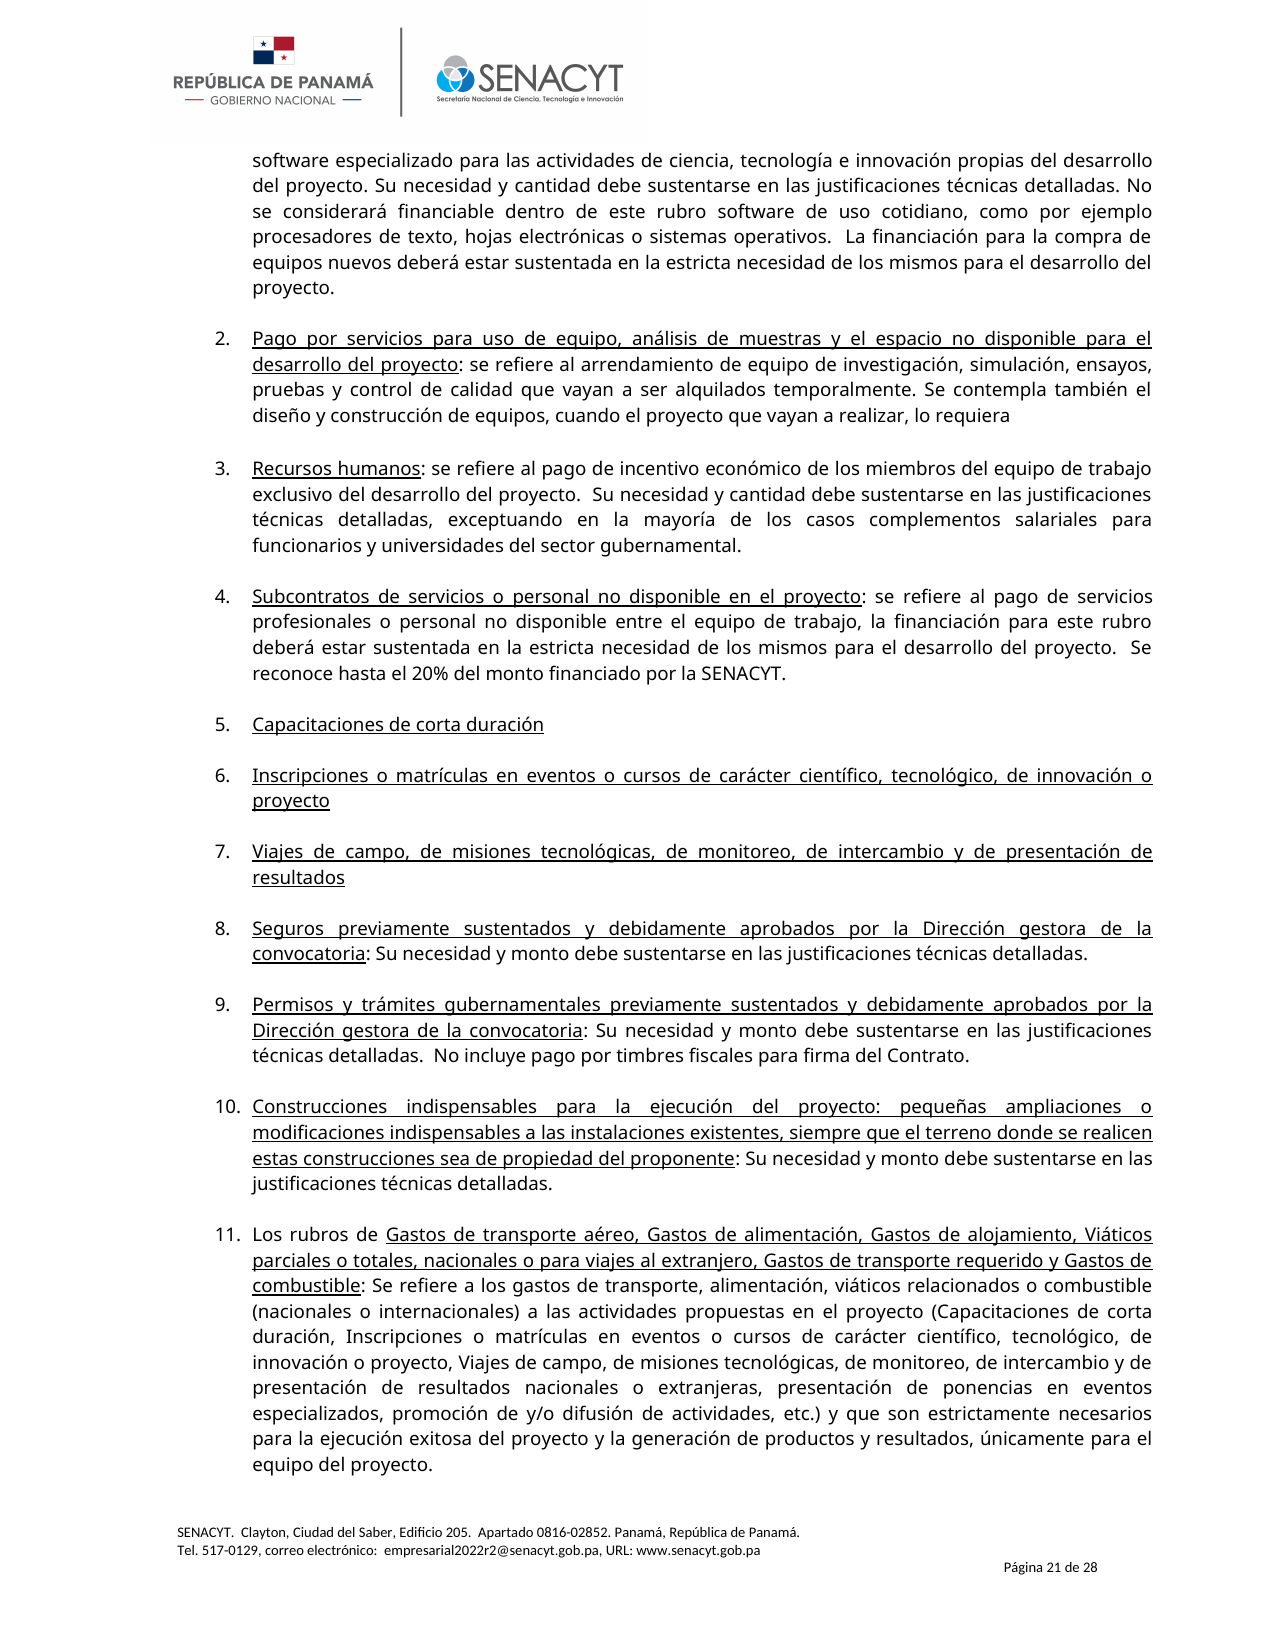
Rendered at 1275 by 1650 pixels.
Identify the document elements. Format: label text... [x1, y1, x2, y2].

list Subcontratos de servicios o personal no disponible en el proyecto: se refiere al pago de servicios profesionales o personal no disponible entre el equipo de trabajo, la financiación para este rubro deberá estar sustentada en la estricta necesidad de los mismos para el desarrollo del proyecto. Se reconoce hasta el 20% del monto financiado por la SENACYT. [214, 583, 1153, 685]
list Viajes de campo, de misiones tecnológicas, de monitoreo, de intercambio y de presentación de resultados [214, 838, 1153, 889]
list Permisos y trámites gubernamentales previamente sustentados y debidamente aprobados por la Dirección gestora de la convocatoria: Su necesidad y monto debe sustentarse en las justificaciones técnicas detalladas. No incluye pago por timbres fiscales para firma del Contrato. [214, 992, 1153, 1068]
list Recursos humanos: se refiere al pago de incentivo económico de los miembros del equipo de trabajo exclusivo del desarrollo del proyecto. Su necesidad y cantidad debe sustentarse en las justificaciones técnicas detalladas, exceptuando en la mayoría de los casos complementos salariales para funcionarios y universidades del sector gubernamental. [214, 456, 1153, 558]
list Pago por servicios para uso de equipo, análisis de muestras y el espacio no disponible para el desarrollo del proyecto: se refiere al arrendamiento de equipo de investigación, simulación, ensayos, pruebas y control de calidad que vayan a ser alquilados temporalmente. Se contempla también el diseño y construcción de equipos, cuando el proyecto que vayan a realizar, lo requiera [214, 326, 1153, 428]
list Seguros previamente sustentados y debidamente aprobados por la Dirección gestora de la convocatoria: Su necesidad y monto debe sustentarse en las justificaciones técnicas detalladas. [214, 915, 1153, 966]
list Los rubros de Gastos de transporte aéreo, Gastos de alimentación, Gastos de alojamiento, Viáticos parciales o totales, nacionales o para viajes al extranjero, Gastos de transporte requerido y Gastos de combustible: Se refiere a los gastos de transporte, alimentación, viáticos relacionados o combustible (nacionales o internacionales) a las actividades propuestas en el proyecto (Capacitaciones de corta duración, Inscripciones o matrículas en eventos o cursos de carácter científico, tecnológico, de innovación o proyecto, Viajes de campo, de misiones tecnológicas, de monitoreo, de intercambio y de presentación de resultados nacionales o extranjeras, presentación de ponencias en eventos especializados, promoción de y/o difusión de actividades, etc.) y que son estrictamente necesarios para la ejecución exitosa del proyecto y la generación de productos y resultados, únicamente para el equipo del proyecto. [214, 1221, 1153, 1477]
list Capacitaciones de corta duración [214, 711, 1153, 736]
picture [149, 0, 648, 145]
list Construcciones indispensables para la ejecución del proyecto: pequeñas ampliaciones o modificaciones indispensables a las instalaciones existentes, siempre que el terreno donde se realicen estas construcciones sea de propiedad del proponente: Su necesidad y monto debe sustentarse en las justificaciones técnicas detalladas. [214, 1094, 1153, 1196]
list Inscripciones o matrículas en eventos o cursos de carácter científico, tecnológico, de innovación o proyecto [214, 762, 1153, 813]
